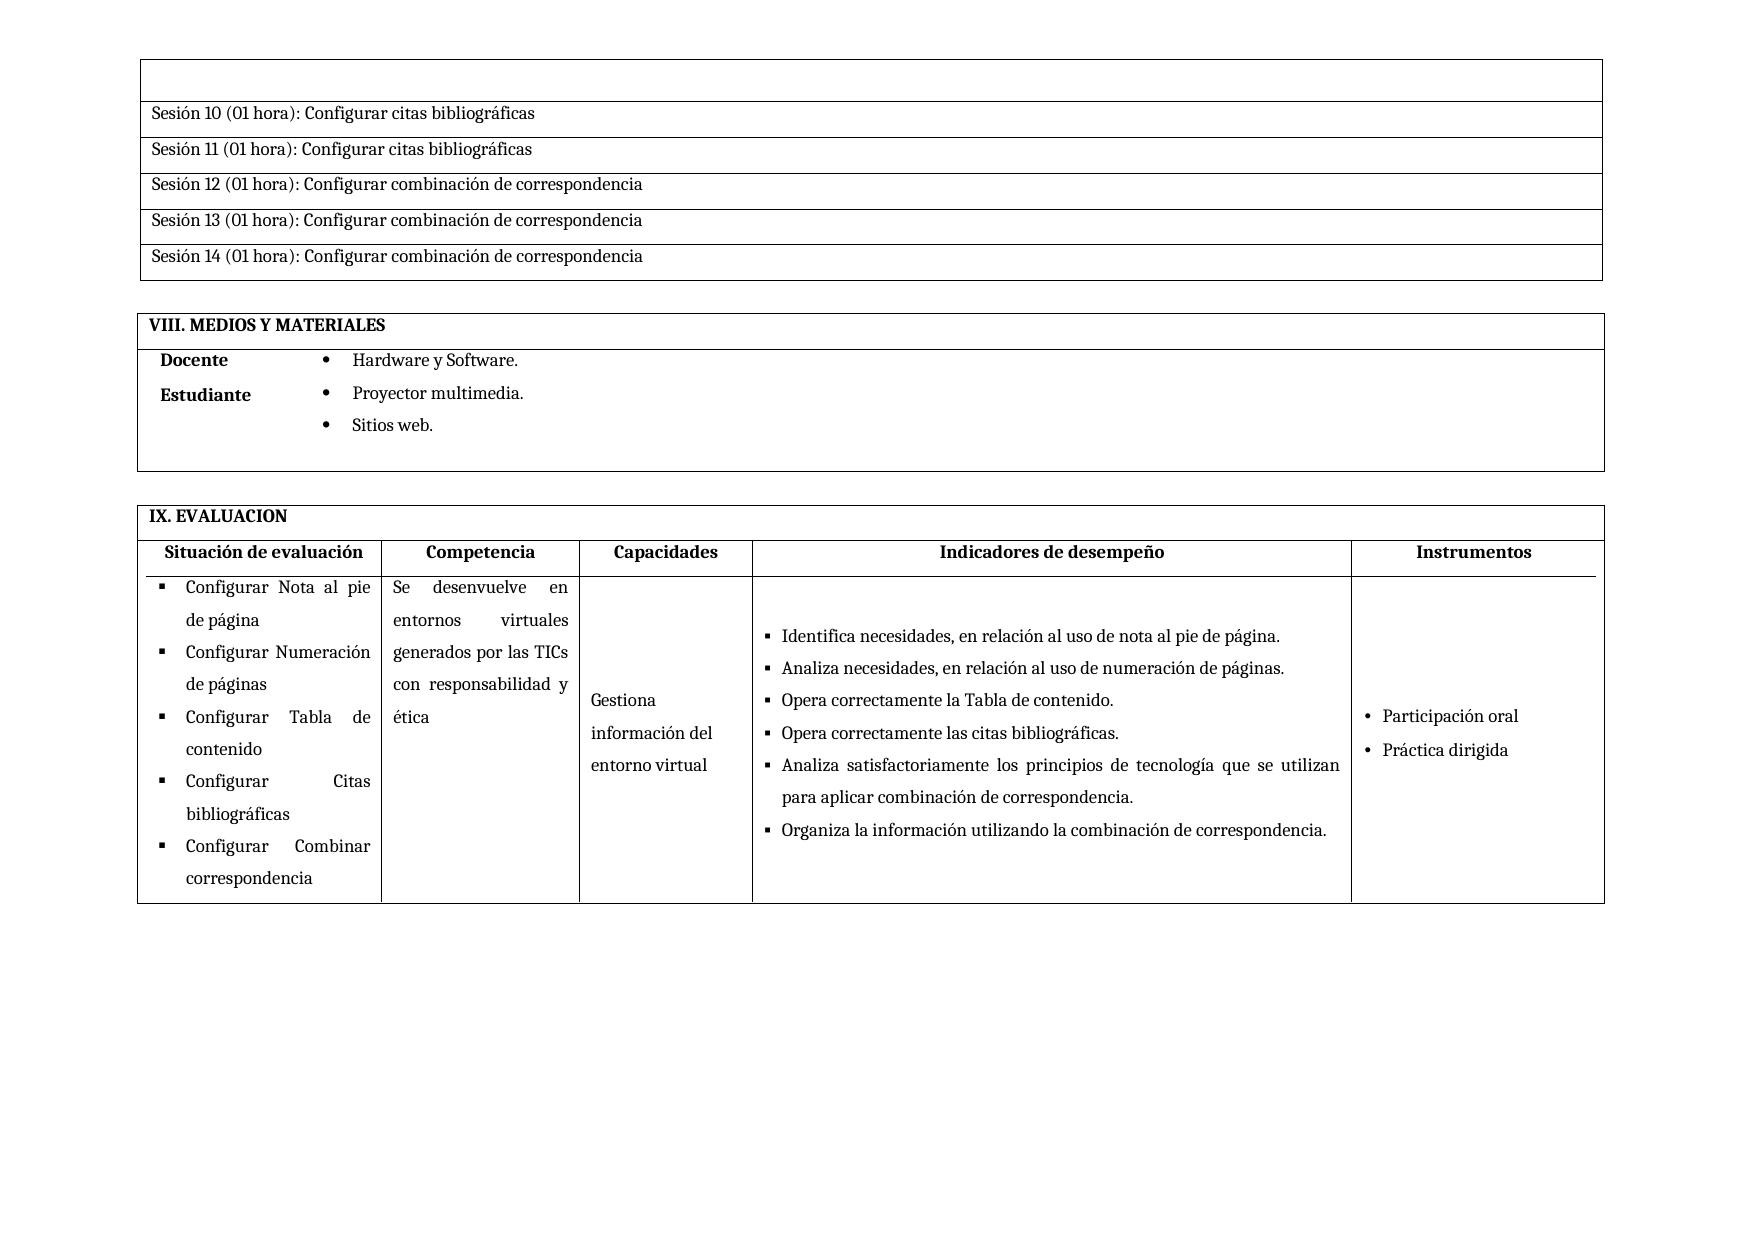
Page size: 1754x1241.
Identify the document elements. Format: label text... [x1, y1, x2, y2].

table_cell Sesión 10 (01 hora): Configurar citas bibliográficas [141, 102, 1602, 137]
table_cell [138, 350, 1604, 471]
table_cell [1352, 541, 1604, 902]
table_cell [580, 541, 752, 576]
table_cell [382, 577, 579, 902]
table_cell Sesión 13 (01 hora): Configurar combinación de correspondencia [141, 210, 1602, 244]
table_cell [141, 60, 1602, 101]
table_cell [382, 541, 579, 576]
table_cell [753, 577, 1351, 902]
table_cell [138, 541, 381, 902]
table_cell [753, 541, 1351, 576]
table_cell Sesión 14 (01 hora): Configurar combinación de correspondencia [141, 245, 1602, 280]
table_header VIII. MEDIOS Y MATERIALES [138, 314, 1604, 349]
table_header IX. EVALUACION [138, 506, 1604, 540]
table_cell [580, 577, 752, 902]
table_cell Sesión 12 (01 hora): Configurar combinación de correspondencia [141, 174, 1602, 208]
table_cell Sesión 11 (01 hora): Configurar citas bibliográficas [141, 138, 1602, 173]
